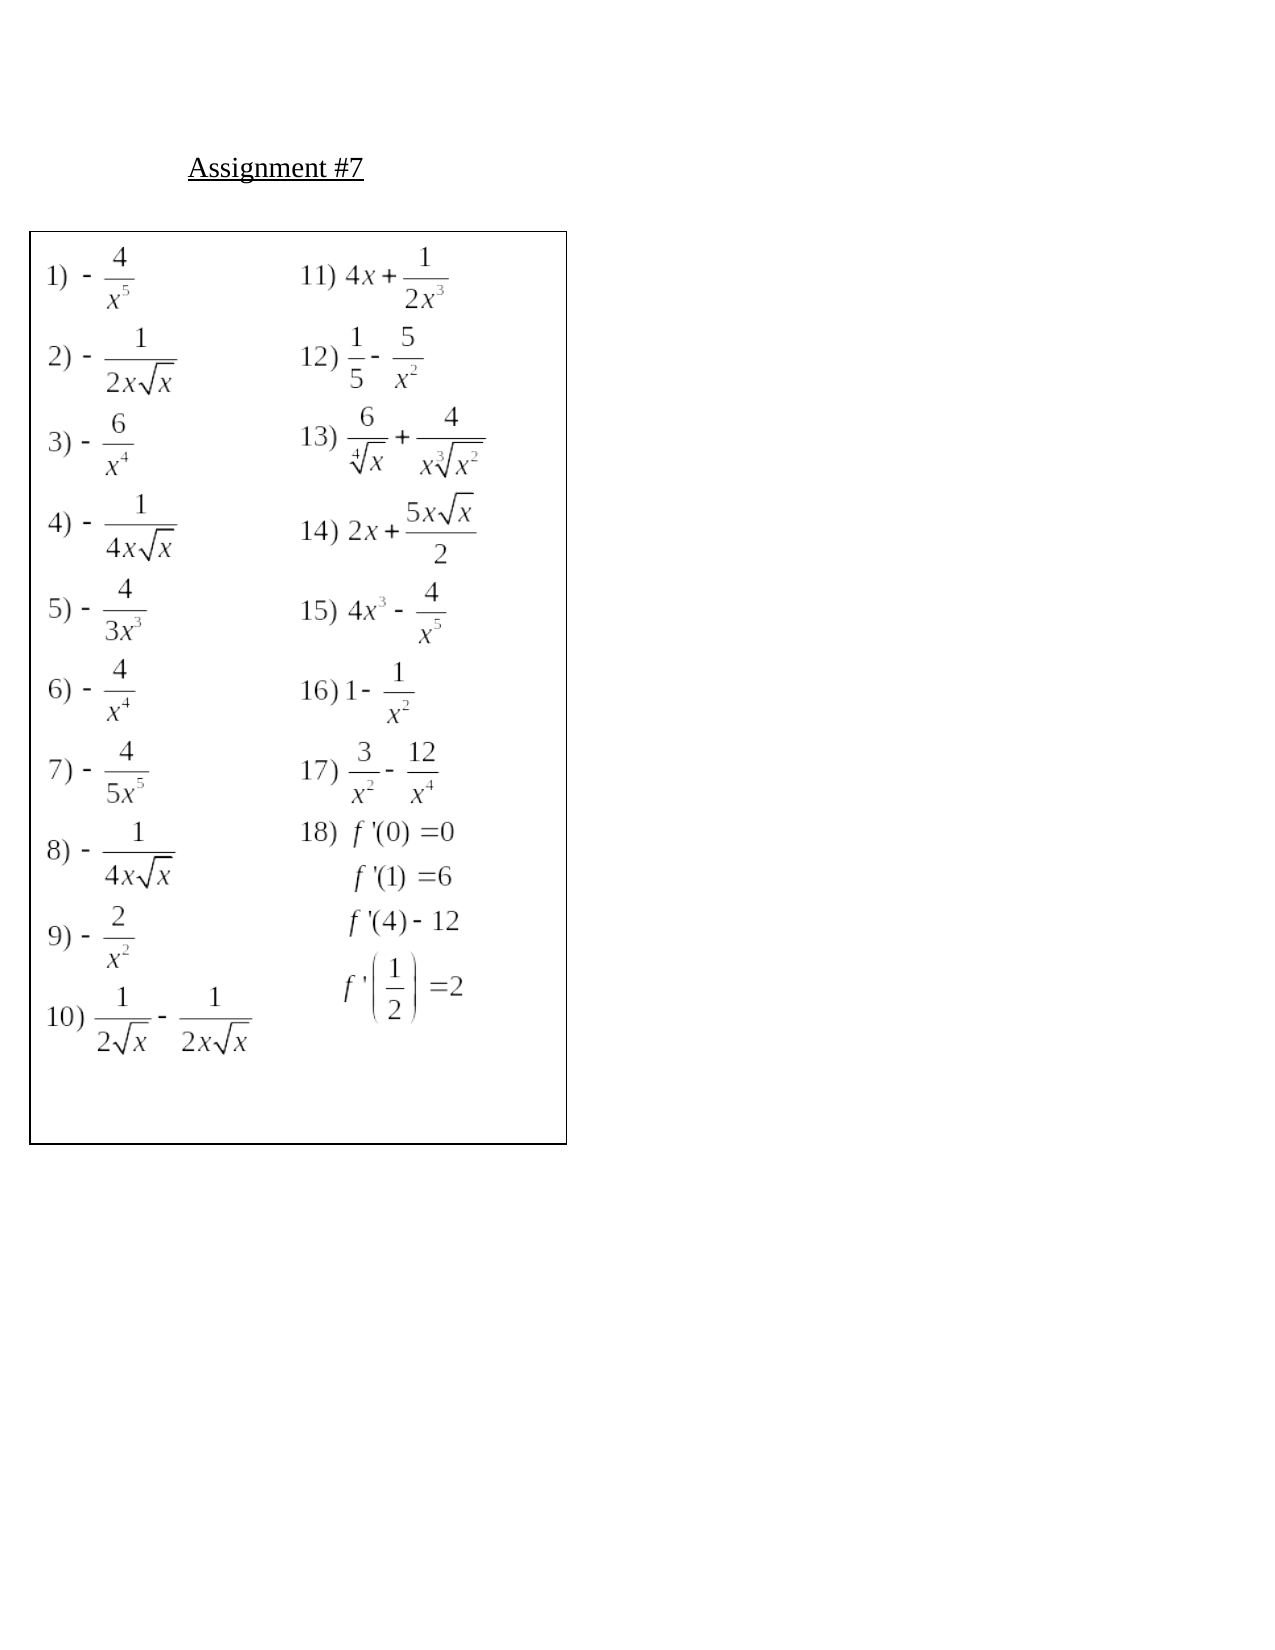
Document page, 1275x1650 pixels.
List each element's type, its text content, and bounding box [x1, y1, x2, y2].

text Assignment #7 [187, 150, 1162, 183]
